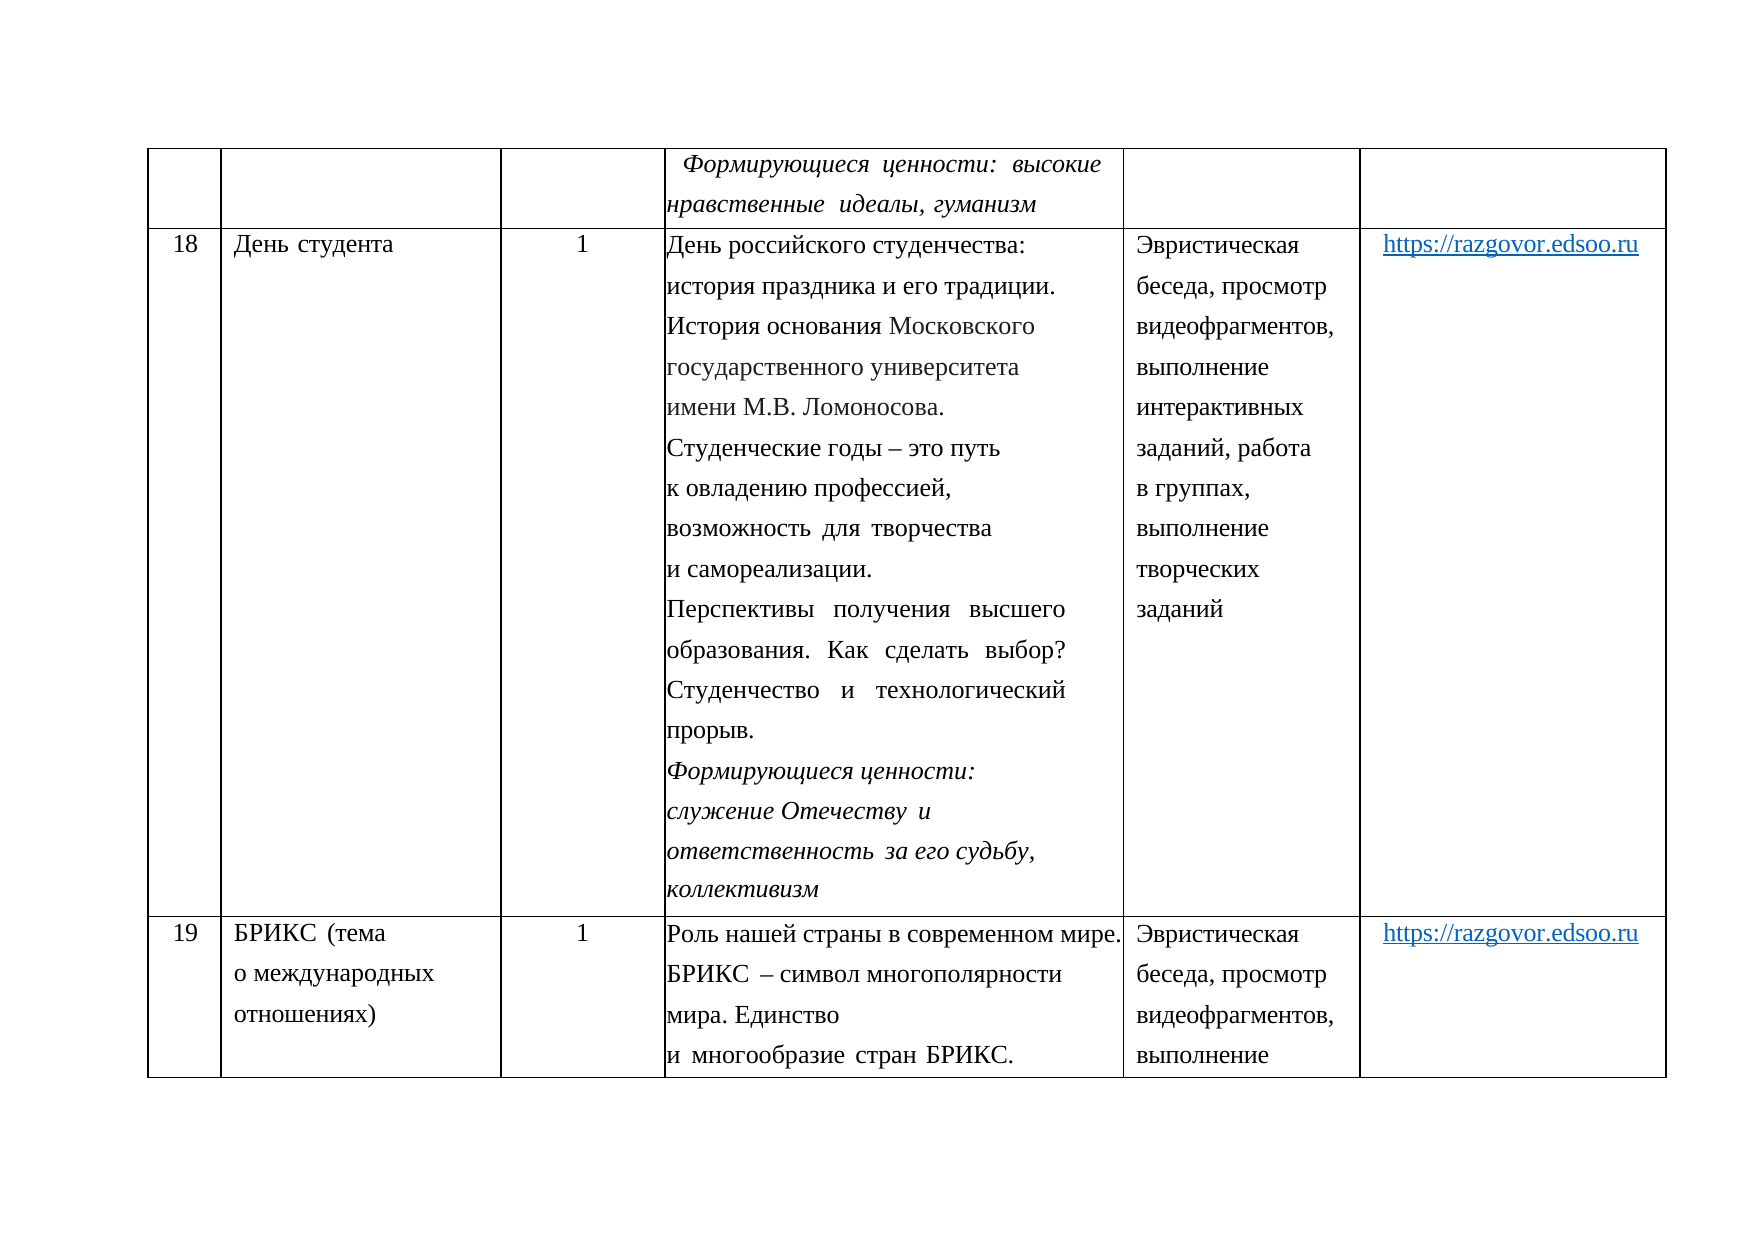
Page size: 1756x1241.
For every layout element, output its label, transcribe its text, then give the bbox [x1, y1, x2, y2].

table_cell 18 [149, 229, 220, 916]
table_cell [1124, 229, 1359, 916]
table_cell БРИКС (тема о международных отношениях) [222, 917, 500, 1077]
table_cell 1 [502, 229, 664, 916]
table_cell 19 [149, 917, 220, 1077]
table_cell День российского студенчества: история праздника и его традиции. История основания Московского государственного университета имени М.В. Ломоносова. Студенческие годы – это путь к овладению профессией, возможность для творчества и самореализации. Перспективы получения высшего образования. Как сделать выбор? Студенчество и технологический прорыв. Формирующиеся ценности: служение Отечеству и ответственность за его судьбу, коллективизм [666, 229, 1123, 916]
table_header [502, 149, 664, 227]
table_cell https://razgovor.edsoo.ru [1361, 229, 1665, 916]
table_cell Эвристическая беседа, просмотр видеофрагментов, выполнение [1124, 917, 1359, 1077]
table_cell Роль нашей страны в современном мире. БРИКС – символ многополярности мира. Единство и многообразие стран БРИКС. [666, 917, 1123, 1077]
table_header [1361, 149, 1665, 227]
table_cell День студента [222, 229, 500, 916]
table_header [1124, 149, 1359, 227]
table_header [222, 149, 500, 227]
table_cell 1 [502, 917, 664, 1077]
table_cell https://razgovor.edsoo.ru [1361, 917, 1665, 1077]
table_header [149, 149, 220, 227]
table_header Формирующиеся ценности: высокие нравственные идеалы, гуманизм [666, 149, 1123, 227]
